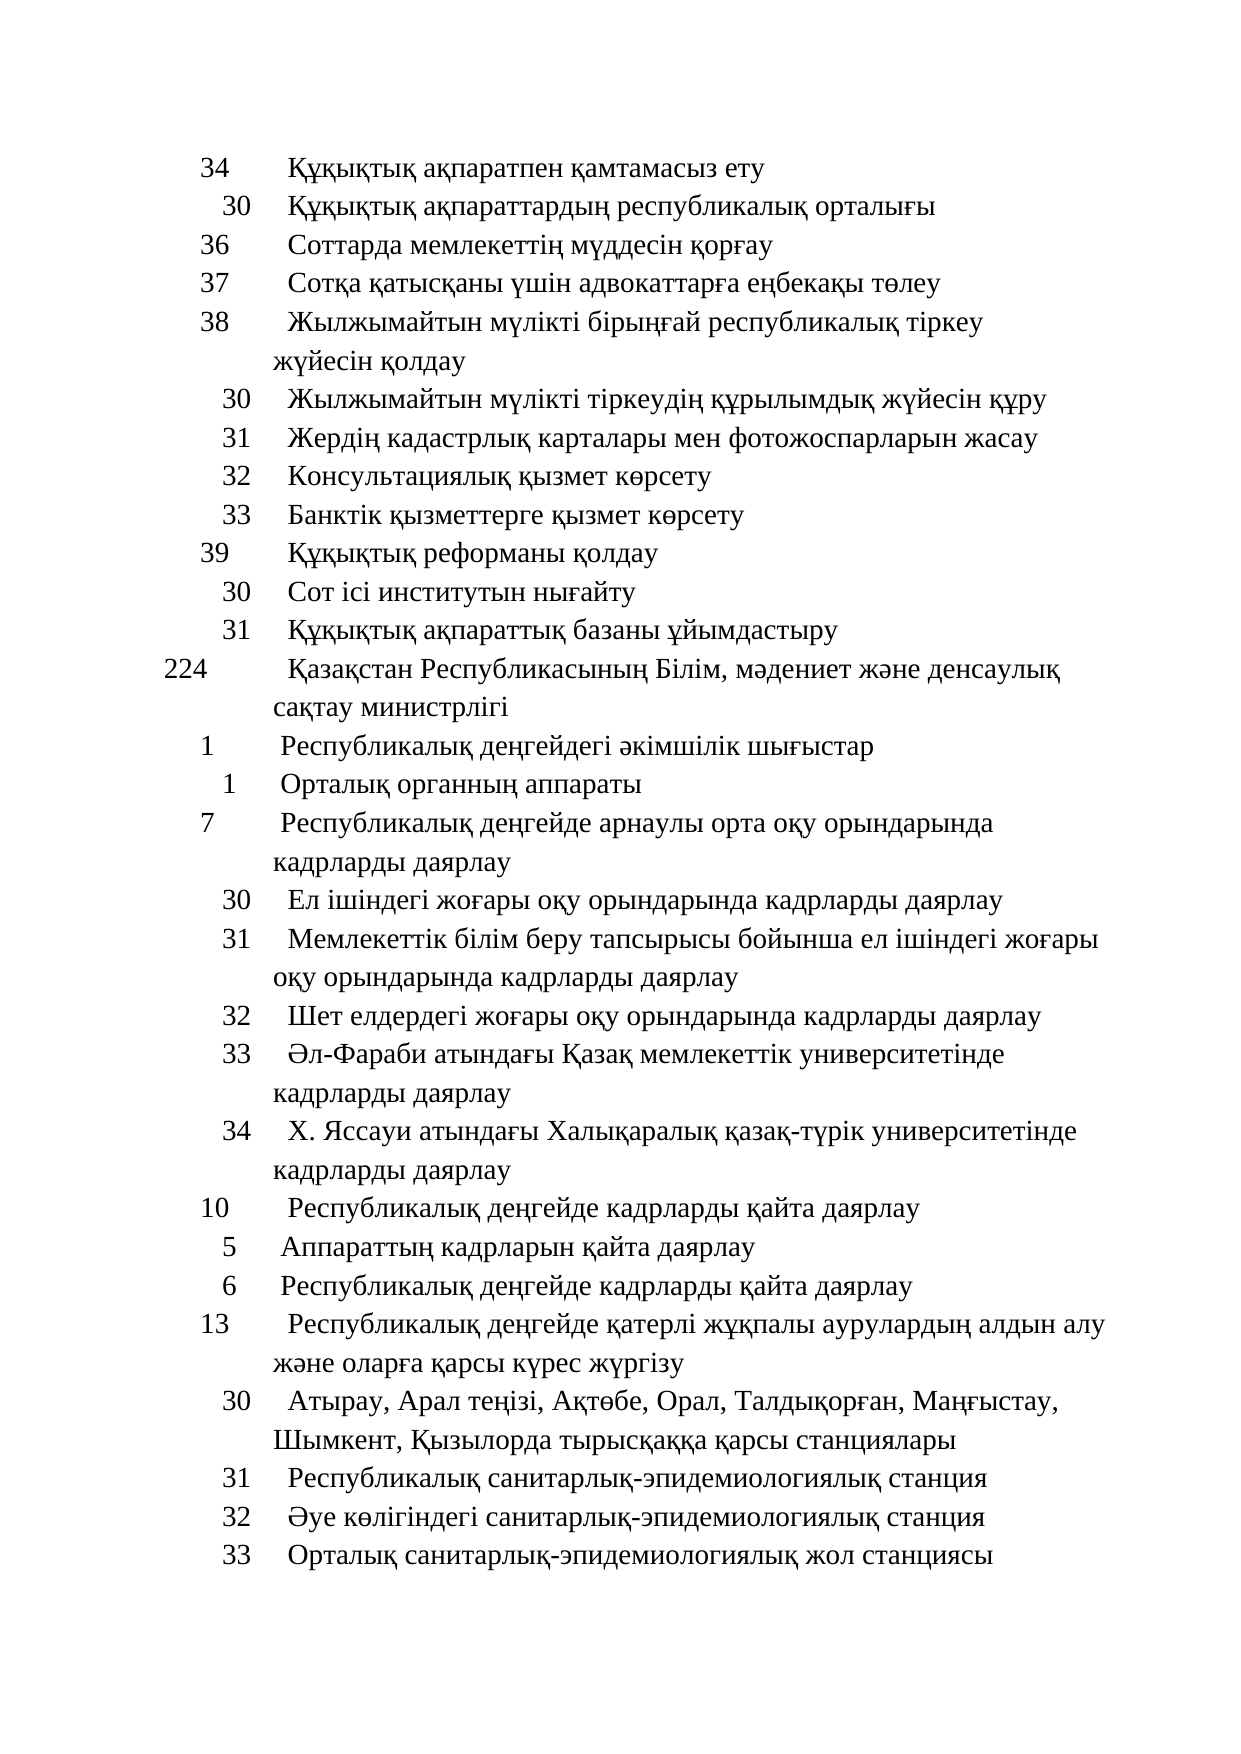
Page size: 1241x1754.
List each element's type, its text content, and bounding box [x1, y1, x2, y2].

text сақтау министрлігі [112, 689, 1128, 723]
text 36 Соттарда мемлекеттің мүддесін қорғау [112, 227, 1128, 261]
text 30 Құқықтық ақпараттардың республикалық орталығы [112, 188, 1128, 222]
text оқу орындарында кадрларды даярлау [112, 959, 1128, 993]
text 7 Республикалық деңгейде арнаулы орта оқу орындарында [112, 805, 1128, 839]
text 31 Республикалық санитарлық-эпидемиологиялық станция [112, 1460, 1128, 1494]
text Шымкент, Қызылорда тырысқаққа қарсы станциялары [112, 1422, 1128, 1455]
text 32 Шет елдердегі жоғары оқу орындарында кадрларды даярлау [112, 998, 1128, 1031]
text 31 Жердің кадастрлық карталары мен фотожоспарларын жасау [112, 420, 1128, 453]
text кадрларды даярлау [112, 844, 1128, 877]
text 10 Республикалық деңгейде кадрларды қайта даярлау [112, 1191, 1128, 1224]
text 13 Республикалық деңгейде қатерлі жұқпалы аурулардың алдын алу [112, 1306, 1128, 1340]
text жүйесін қолдау [112, 343, 1128, 376]
text кадрларды даярлау [112, 1152, 1128, 1186]
text 33 Әл-Фараби атындағы Қазақ мемлекеттік университетінде [112, 1036, 1128, 1070]
text 39 Құқықтық реформаны қолдау [112, 535, 1128, 569]
text 32 Әуе көлігіндегі санитарлық-эпидемиологиялық станция [112, 1499, 1128, 1532]
text 37 Сотқа қатысқаны үшін адвокаттарға еңбекақы төлеу [112, 266, 1128, 299]
text 33 Банктік қызметтерге қызмет көрсету [112, 497, 1128, 530]
text 1 Орталық органның аппараты [112, 767, 1128, 800]
text 30 Жылжымайтын мүлікті тіркеудің құрылымдық жүйесін құру [112, 381, 1128, 415]
text 5 Аппараттың кадрларын қайта даярлау [112, 1229, 1128, 1263]
text 34 Құқықтық ақпаратпен қамтамасыз ету [112, 150, 1128, 183]
text 224 Қазақстан Республикасының Білім, мәдениет және денсаулық [112, 651, 1128, 684]
text 32 Консультациялық қызмет көрсету [112, 458, 1128, 492]
text және оларға қарсы күрес жүргізу [112, 1345, 1128, 1378]
text 38 Жылжымайтын мүлікті бірыңғай республикалық тіркеу [112, 304, 1128, 338]
text 30 Атырау, Арал теңізі, Ақтөбе, Орал, Талдықорған, Маңғыстау, [112, 1383, 1128, 1417]
text 6 Республикалық деңгейде кадрларды қайта даярлау [112, 1268, 1128, 1301]
text 1 Республикалық деңгейдегі әкімшілік шығыстар [112, 728, 1128, 762]
text кадрларды даярлау [112, 1075, 1128, 1108]
text 31 Құқықтық ақпараттық базаны ұйымдастыру [112, 612, 1128, 646]
text 34 Х. Яссауи атындағы Халықаралық қазақ-түрік университетінде [112, 1113, 1128, 1147]
text 31 Мемлекеттік білім беру тапсырысы бойынша ел ішіндегі жоғары [112, 921, 1128, 954]
text 30 Сот ісі институтын нығайту [112, 574, 1128, 607]
text 30 Ел ішіндегі жоғары оқу орындарында кадрларды даярлау [112, 882, 1128, 916]
text 33 Орталық санитарлық-эпидемиологиялық жол станциясы [112, 1537, 1128, 1571]
